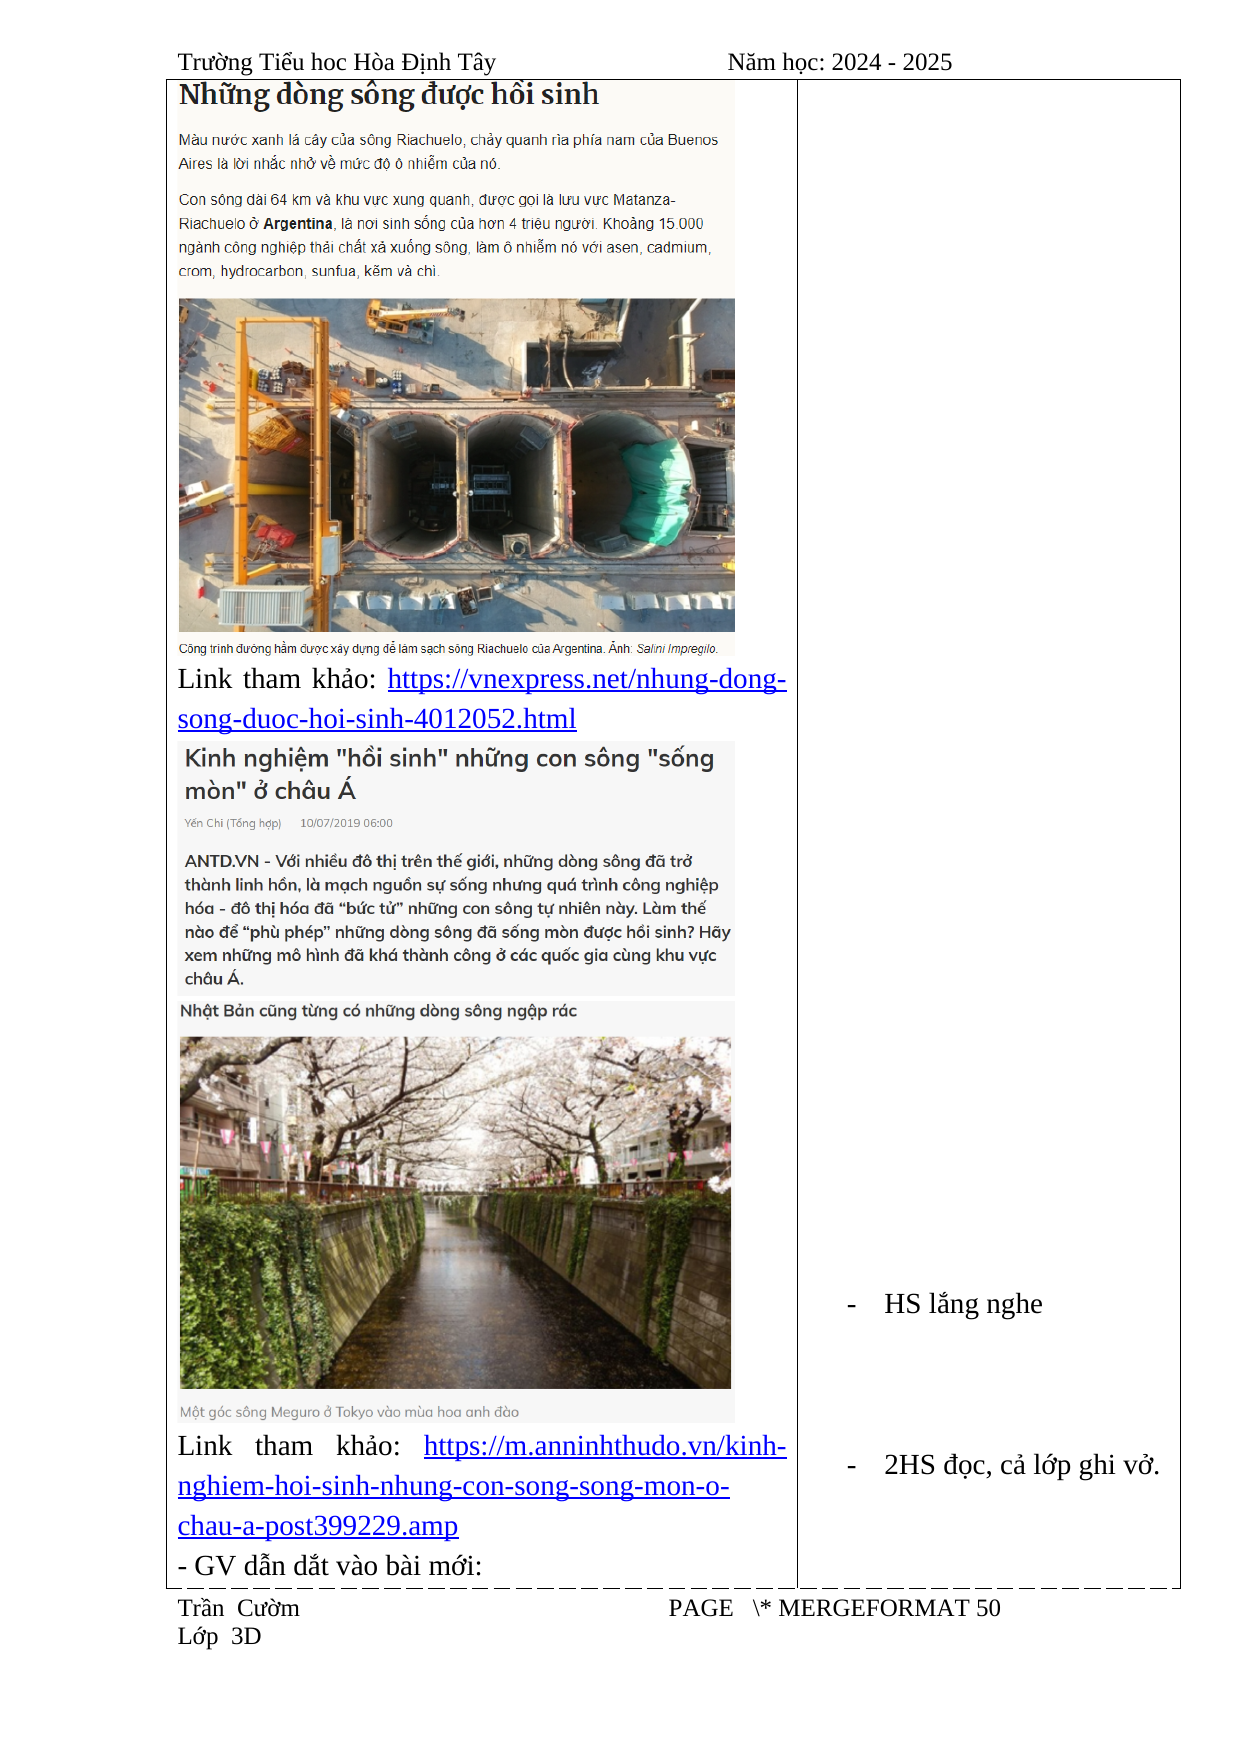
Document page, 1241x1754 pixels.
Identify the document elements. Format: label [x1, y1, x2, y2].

picture [177, 741, 735, 996]
table_cell [167, 80, 797, 1588]
picture [177, 1001, 735, 1423]
picture [177, 80, 735, 656]
table_cell [798, 80, 1180, 1588]
